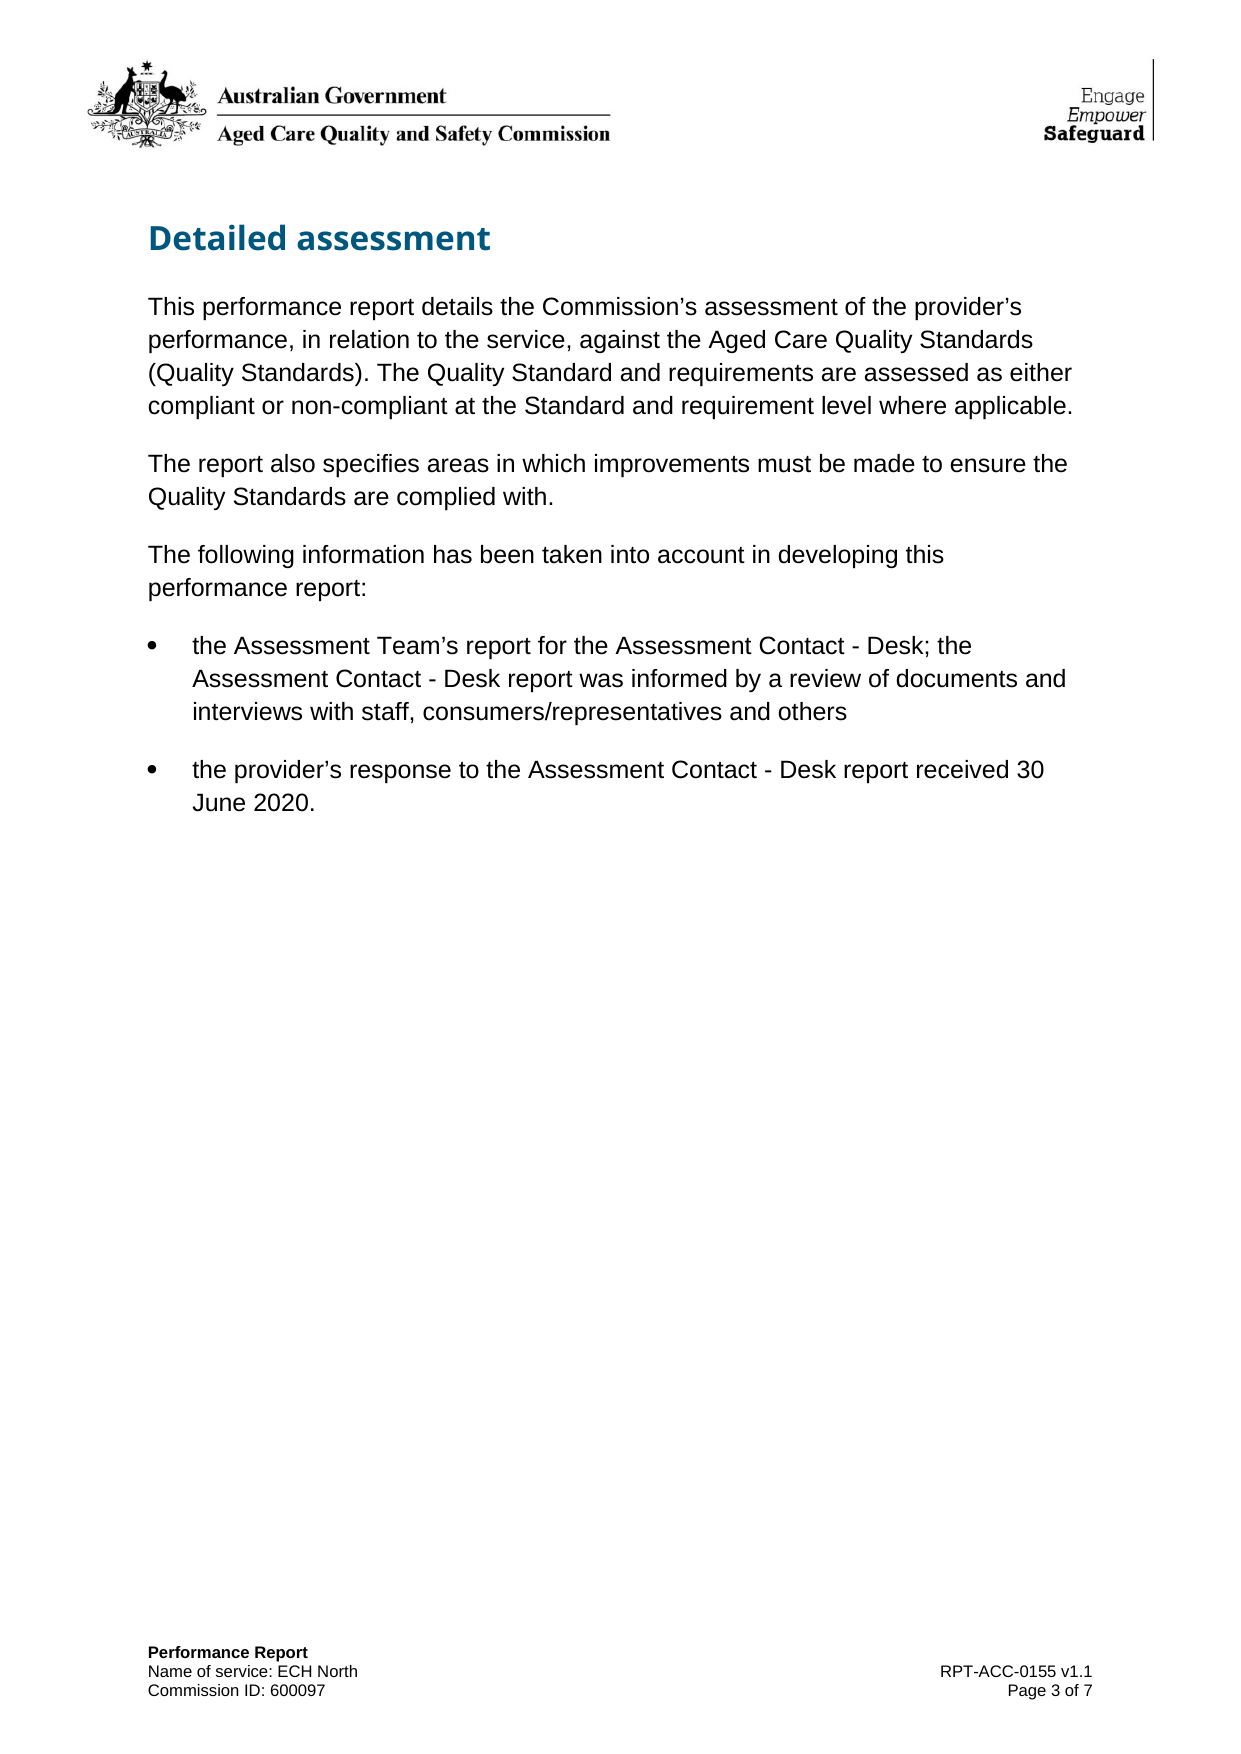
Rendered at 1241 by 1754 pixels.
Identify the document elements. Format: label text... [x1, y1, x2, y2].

list the provider’s response to the Assessment Contact - Desk report received 30 June 2020. [148, 755, 1092, 817]
picture [1, 0, 1241, 169]
text This performance report details the Commission’s assessment of the provider’s performance, in relation to the service, against the Aged Care Quality Standards (Quality Standards). The Quality Standard and requirements are assessed as either compliant or non-compliant at the Standard and requirement level where applicable. [148, 292, 1092, 420]
text The following information has been taken into account in developing this performance report: [148, 540, 1092, 602]
text The report also specifies areas in which improvements must be made to ensure the Quality Standards are complied with. [148, 449, 1092, 511]
subtitle Detailed assessment [148, 215, 1092, 260]
list the Assessment Team’s report for the Assessment Contact - Desk; the Assessment Contact - Desk report was informed by a review of documents and interviews with staff, consumers/representatives and others [148, 631, 1092, 726]
